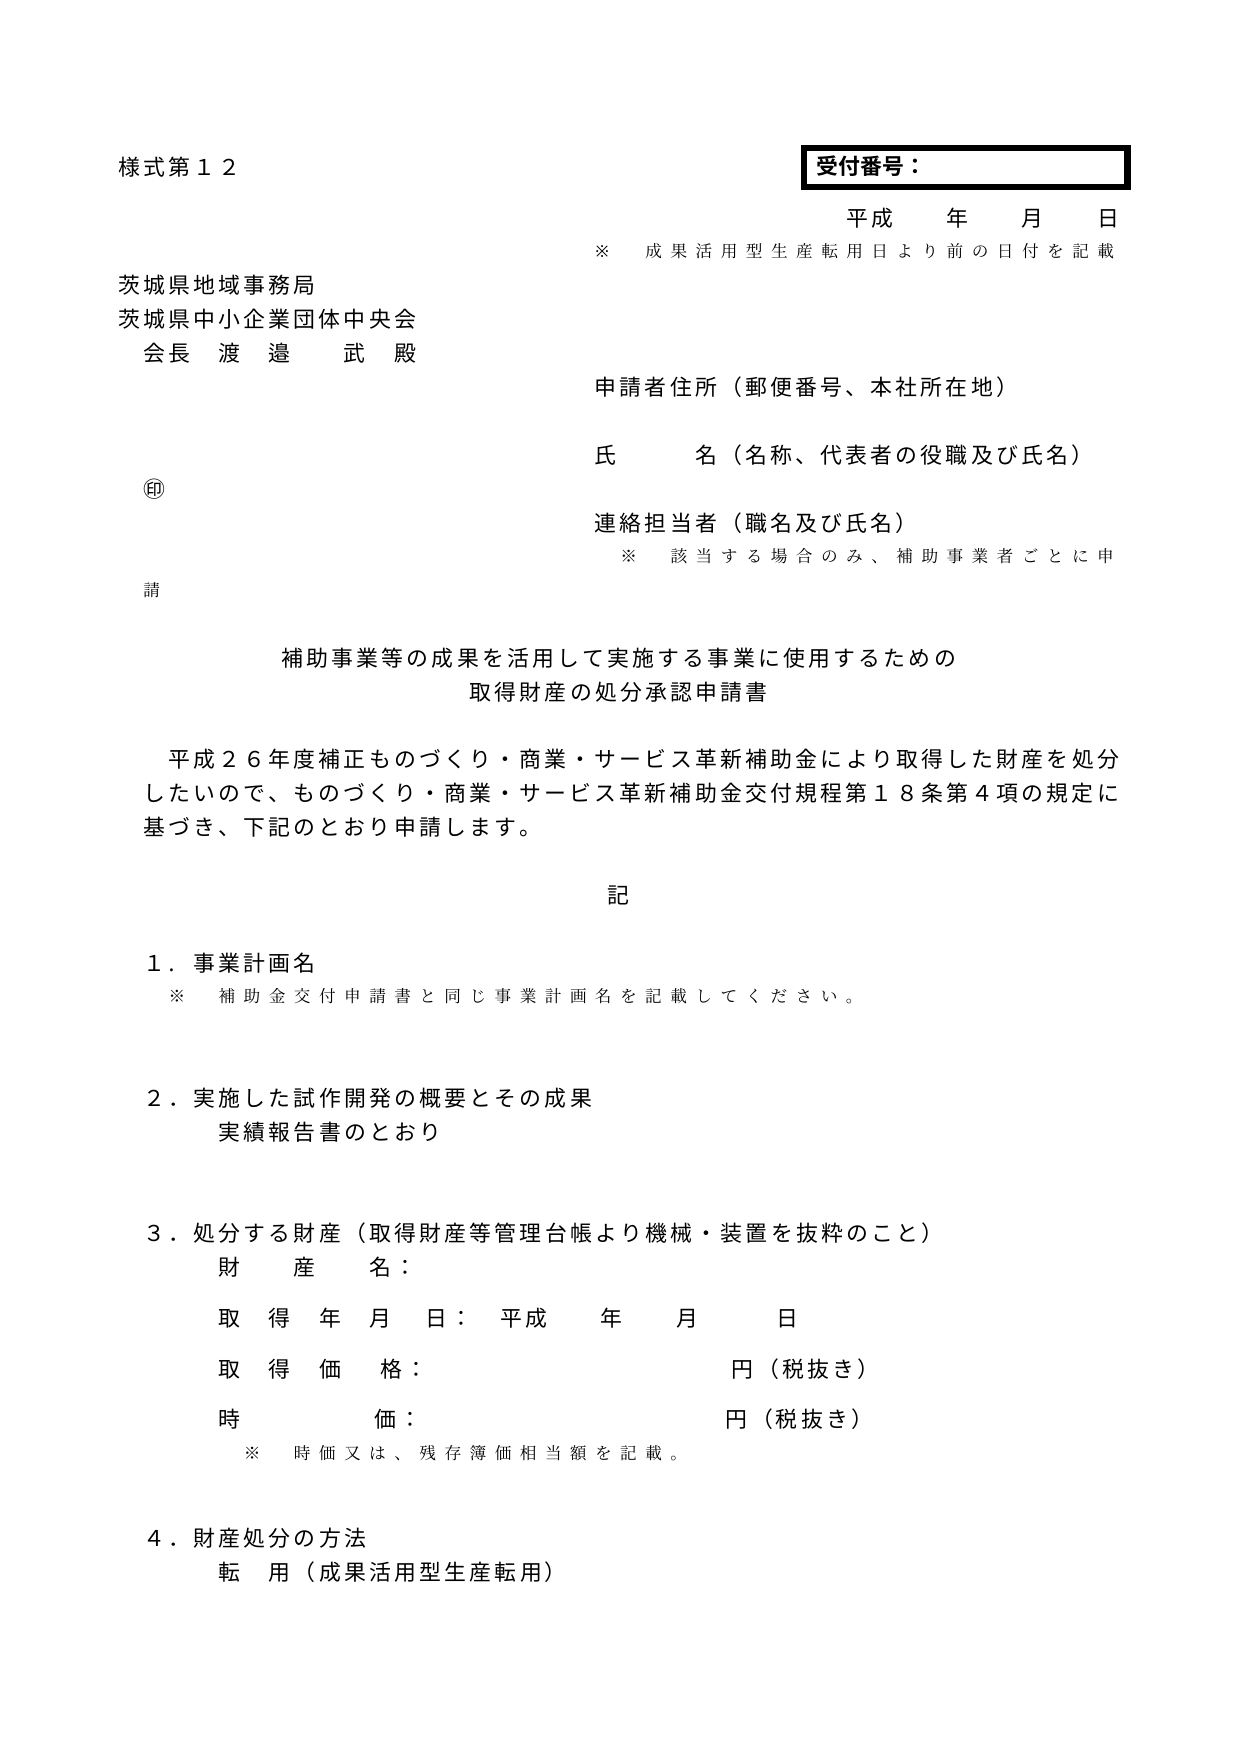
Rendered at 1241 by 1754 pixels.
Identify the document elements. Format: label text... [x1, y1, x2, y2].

text 財 産 名： [118, 1249, 1122, 1283]
text 申請者住所（郵便番号、本社所在地） [118, 369, 1122, 403]
text 実績報告書のとおり [118, 1114, 1122, 1148]
text 取得価格： 円（税抜き） [118, 1351, 1122, 1384]
text ２．実施した試作開発の概要とその成果 [118, 1080, 1122, 1114]
text ※ 成果活用型生産転用日より前の日付を記載 [118, 234, 1122, 267]
text 平成２６年度補正ものづくり・商業・サービス革新補助金により取得した財産を処分したいので、ものづくり・商業・サービス革新補助金交付規程第１８条第４項の規定に基づき、下記のとおり申請します。 [118, 741, 1122, 843]
text ※ 時価又は、残存簿価相当額を記載。 [118, 1435, 1122, 1469]
text ４．財産処分の方法 [118, 1520, 1122, 1554]
text ※ 該当する場合のみ、補助事業者ごとに申請 [118, 538, 1122, 606]
text 転 用（成果活用型生産転用） [118, 1554, 1122, 1588]
text 会長 渡 邉 武 殿 [140, 335, 1122, 369]
text 茨城県中小企業団体中央会 [118, 301, 1122, 335]
text 連絡担当者（職名及び氏名） [118, 504, 1122, 538]
text 補助事業等の成果を活用して実施する事業に使用するための [118, 640, 1122, 674]
text ３．処分する財産（取得財産等管理台帳より機械・装置を抜粋のこと） [118, 1215, 1122, 1249]
text 取得年月日： 平成 年 月 日 [118, 1300, 1122, 1334]
text 様式第１２ [118, 149, 801, 183]
text １.事業計画名 [118, 944, 1122, 978]
subtitle 記 [118, 877, 1122, 911]
text 平成 年 月 日 [118, 200, 1122, 234]
text 氏 名（名称、代表者の役職及び氏名） ㊞ [118, 437, 1122, 504]
text 時価： 円（税抜き） [118, 1401, 1122, 1435]
text ※ 補助金交付申請書と同じ事業計画名を記載してください。 [118, 978, 1122, 1012]
text 茨城県地域事務局 [118, 267, 1122, 301]
text 取得財産の処分承認申請書 [118, 674, 1122, 708]
